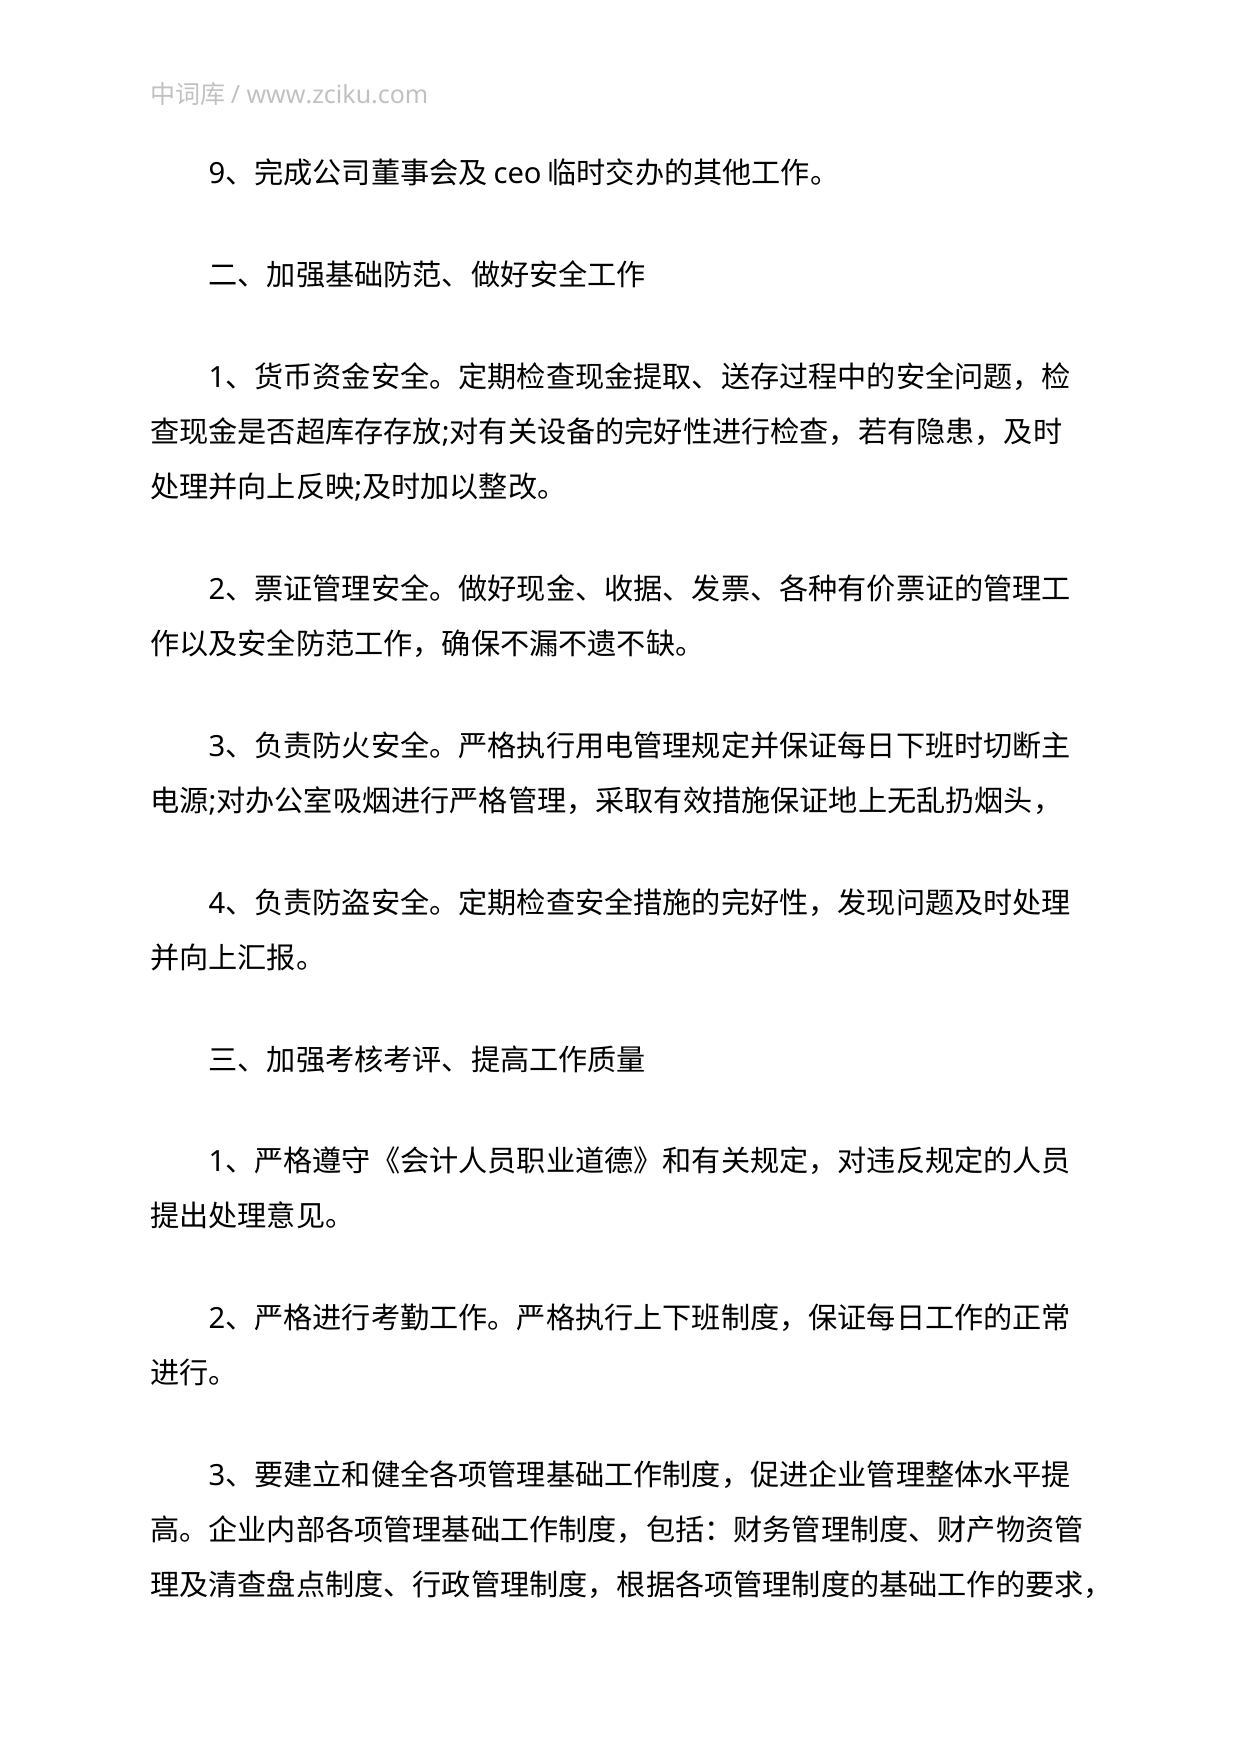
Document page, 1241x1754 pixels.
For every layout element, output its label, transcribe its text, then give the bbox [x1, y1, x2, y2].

text 1、严格遵守《会计人员职业道德》和有关规定，对违反规定的人员提出处理意见。 [150, 1138, 1090, 1235]
text 9、完成公司董事会及ceo临时交办的其他工作。 [150, 150, 1090, 192]
text 2、票证管理安全。做好现金、收据、发票、各种有价票证的管理工作以及安全防范工作，确保不漏不遗不缺。 [150, 566, 1090, 663]
text 3、负责防火安全。严格执行用电管理规定并保证每日下班时切断主电源;对办公室吸烟进行严格管理，采取有效措施保证地上无乱扔烟头， [150, 722, 1090, 820]
text 1、货币资金安全。定期检查现金提取、送存过程中的安全问题，检查现金是否超库存存放;对有关设备的完好性进行检查，若有隐患，及时处理并向上反映;及时加以整改。 [150, 354, 1090, 506]
text 二、加强基础防范、做好安全工作 [150, 252, 1090, 294]
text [150, 1452, 1090, 1604]
text 4、负责防盗安全。定期检查安全措施的完好性，发现问题及时处理并向上汇报。 [150, 879, 1090, 977]
text 2、严格进行考勤工作。严格执行上下班制度，保证每日工作的正常进行。 [150, 1295, 1090, 1392]
text 三、加强考核考评、提高工作质量 [150, 1036, 1090, 1078]
